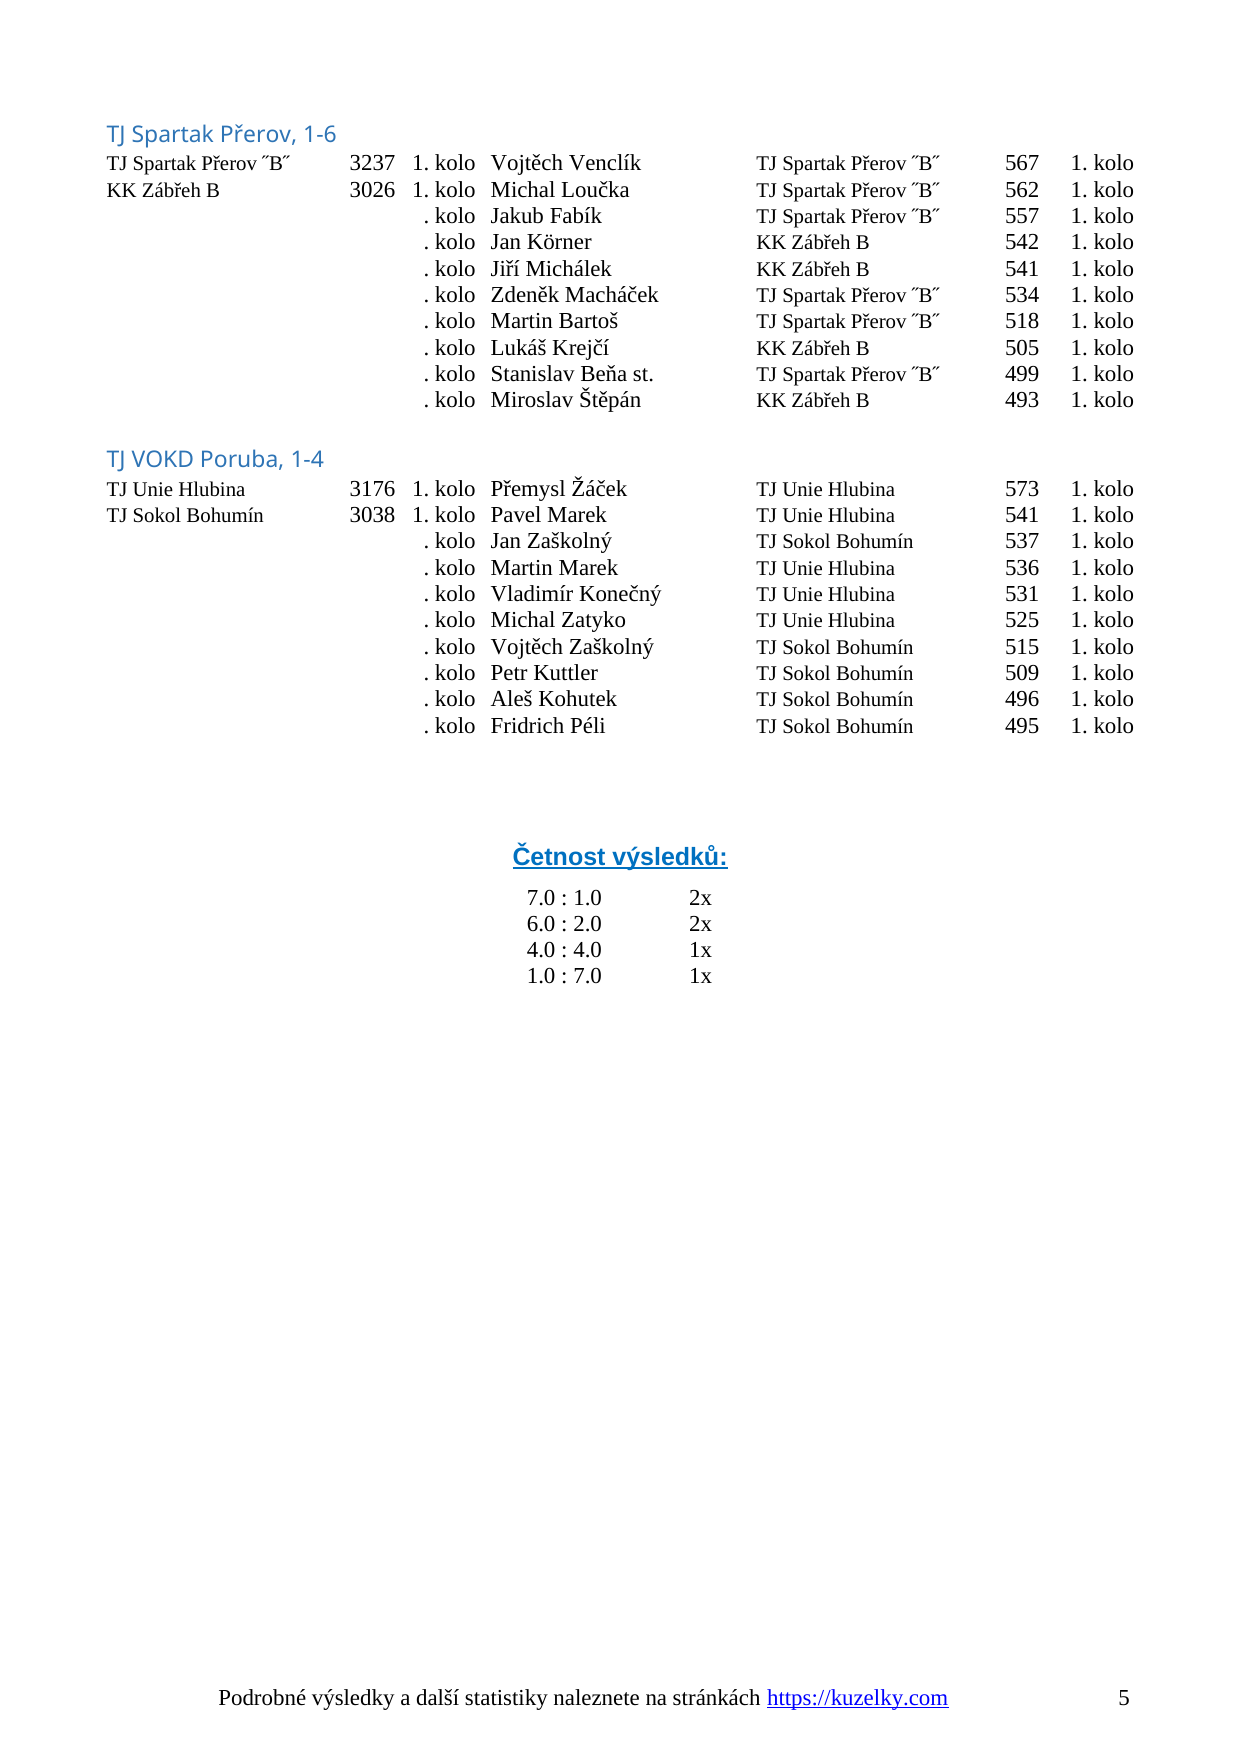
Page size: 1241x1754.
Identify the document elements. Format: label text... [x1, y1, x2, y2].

text . kolo Martin Marek TJ Unie Hlubina 536 1. kolo [106, 554, 1134, 580]
text . kolo Petr Kuttler TJ Sokol Bohumín 509 1. kolo [106, 659, 1134, 686]
text KK Zábřeh B 3026 1. kolo Michal Loučka TJ Spartak Přerov ˝B˝ 562 1. kolo [106, 176, 1134, 202]
text TJ Unie Hlubina 3176 1. kolo Přemysl Žáček TJ Unie Hlubina 573 1. kolo [106, 475, 1134, 501]
text TJ Sokol Bohumín 3038 1. kolo Pavel Marek TJ Unie Hlubina 541 1. kolo [106, 501, 1134, 527]
text . kolo Martin Bartoš TJ Spartak Přerov ˝B˝ 518 1. kolo [106, 307, 1134, 334]
text . kolo Miroslav Štěpán KK Zábřeh B 493 1. kolo [106, 387, 1134, 413]
text 7.0 : 1.0 2x [106, 883, 1134, 910]
text . kolo Fridrich Péli TJ Sokol Bohumín 495 1. kolo [106, 712, 1134, 738]
text . kolo Vojtěch Zaškolný TJ Sokol Bohumín 515 1. kolo [106, 633, 1134, 659]
text 4.0 : 4.0 1x [106, 936, 1134, 963]
text . kolo Jakub Fabík TJ Spartak Přerov ˝B˝ 557 1. kolo [106, 202, 1134, 228]
text . kolo Jan Körner KK Zábřeh B 542 1. kolo [106, 228, 1134, 255]
text . kolo Jan Zaškolný TJ Sokol Bohumín 537 1. kolo [106, 527, 1134, 554]
text TJ Spartak Přerov ˝B˝ 3237 1. kolo Vojtěch Venclík TJ Spartak Přerov ˝B˝ 567 1. kolo [106, 149, 1134, 176]
text 1.0 : 7.0 1x [106, 963, 1134, 989]
text . kolo Lukáš Krejčí KK Zábřeh B 505 1. kolo [106, 334, 1134, 360]
text . kolo Stanislav Beňa st. TJ Spartak Přerov ˝B˝ 499 1. kolo [106, 360, 1134, 387]
text Četnost výsledků: [94, 842, 1145, 871]
text . kolo Aleš Kohutek TJ Sokol Bohumín 496 1. kolo [106, 686, 1134, 712]
text 6.0 : 2.0 2x [106, 910, 1134, 936]
subtitle TJ Spartak Přerov, 1-6 [106, 118, 1134, 149]
subtitle TJ VOKD Poruba, 1-4 [106, 443, 1134, 475]
text . kolo Vladimír Konečný TJ Unie Hlubina 531 1. kolo [106, 580, 1134, 606]
text . kolo Michal Zatyko TJ Unie Hlubina 525 1. kolo [106, 606, 1134, 633]
text . kolo Zdeněk Macháček TJ Spartak Přerov ˝B˝ 534 1. kolo [106, 281, 1134, 307]
text . kolo Jiří Michálek KK Zábřeh B 541 1. kolo [106, 255, 1134, 281]
